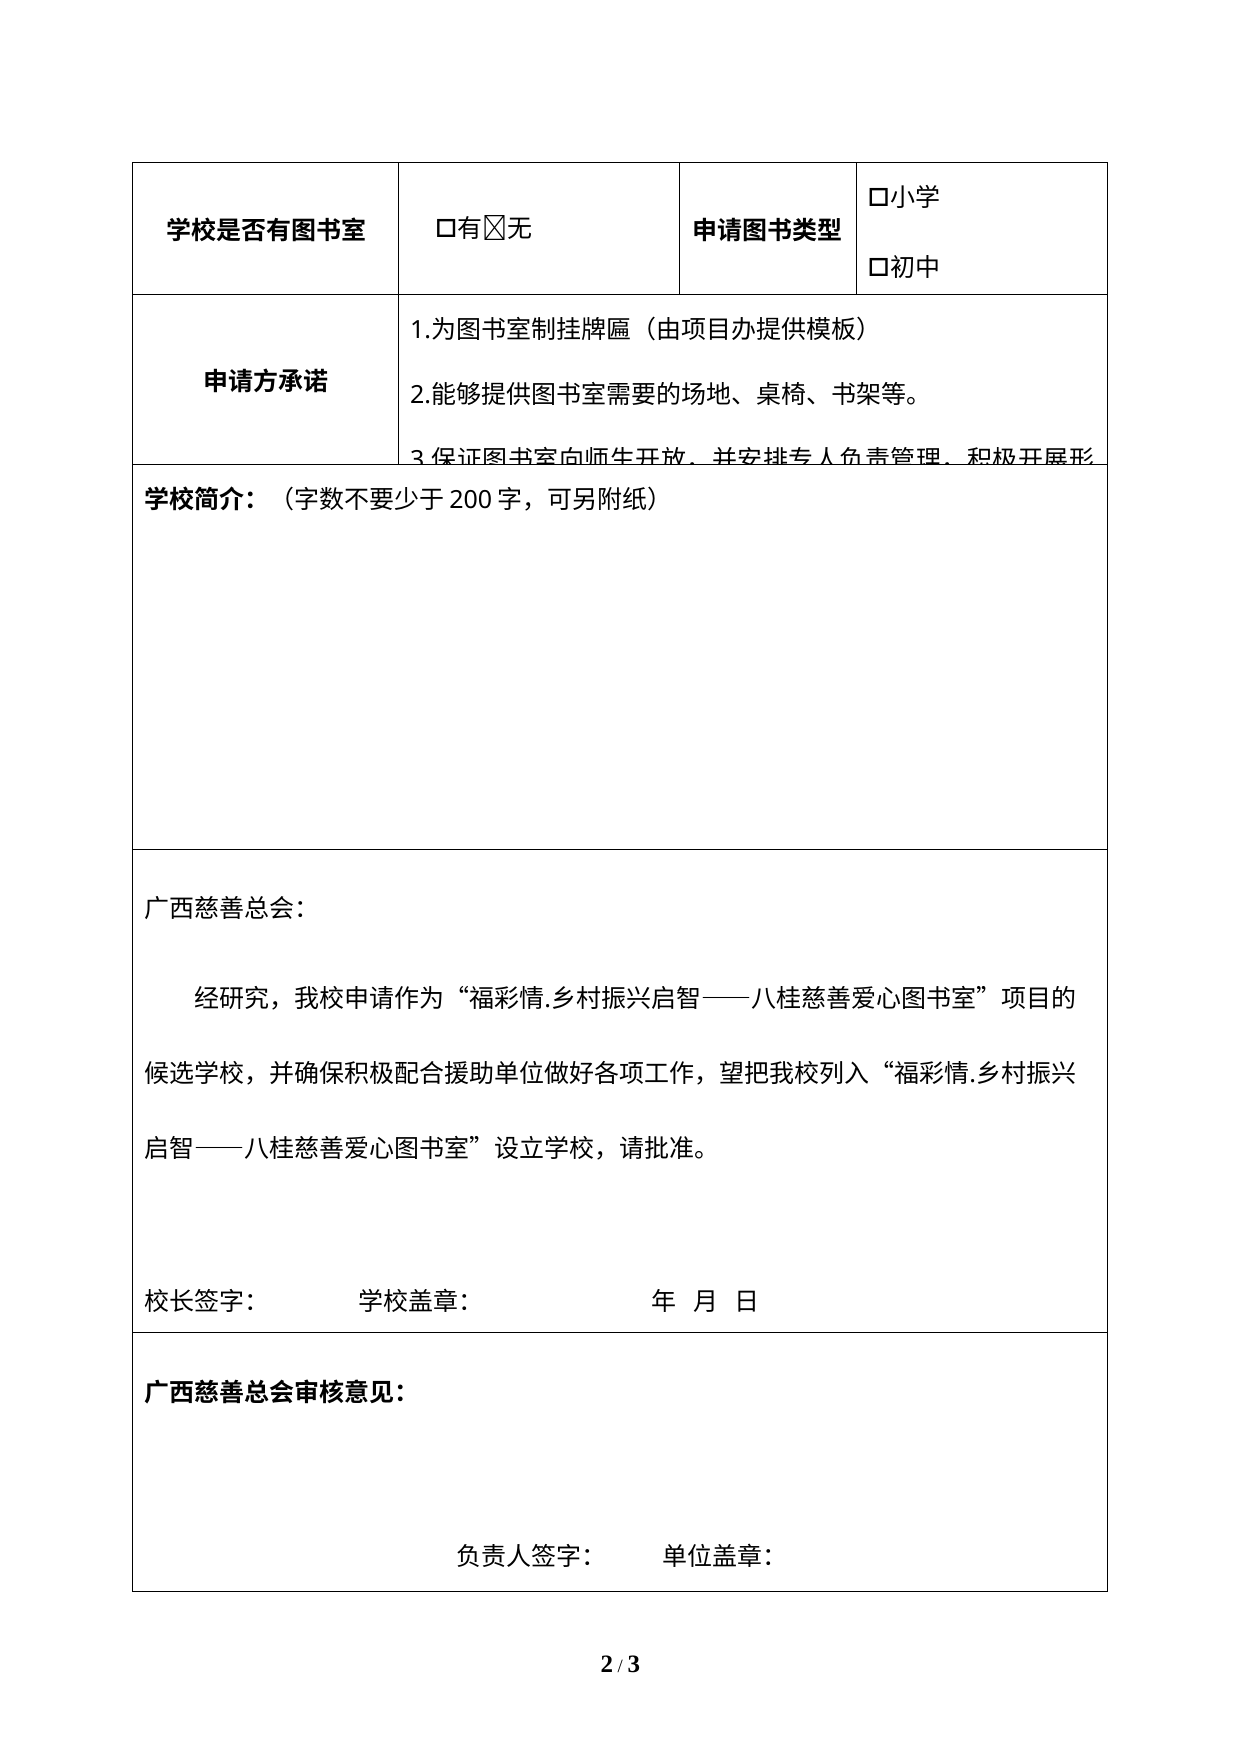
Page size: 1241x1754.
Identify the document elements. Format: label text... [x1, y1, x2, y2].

table_cell 广西慈善总会： 经研究，我校申请作为“福彩情.乡村振兴启智——八桂慈善爱心图书室”项目的候选学校，并确保积极配合援助单位做好各项工作，望把我校列入“福彩情.乡村振兴启智——八桂慈善爱心图书室”设立学校，请批准。 校长签字： 学校盖章： 年 月 日 [133, 850, 1107, 1332]
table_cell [133, 1333, 1107, 1591]
table_cell 学校是否有图书室 [133, 163, 398, 294]
table_cell 1.为图书室制挂牌匾（由项目办提供模板） 2.能够提供图书室需要的场地、桌椅、书架等。 3.保证图书室向师生开放，并安排专人负责管理，积极开展形式多样的读书活动。 [399, 295, 1107, 464]
table_cell 申请方承诺 [133, 295, 398, 464]
table_cell 申请图书类型 [680, 163, 856, 294]
table_cell 小学 初中 高中 [857, 163, 1107, 294]
table_cell 有无 [399, 163, 679, 294]
table_cell 学校简介：（字数不要少于200字，可另附纸） [133, 465, 1107, 848]
